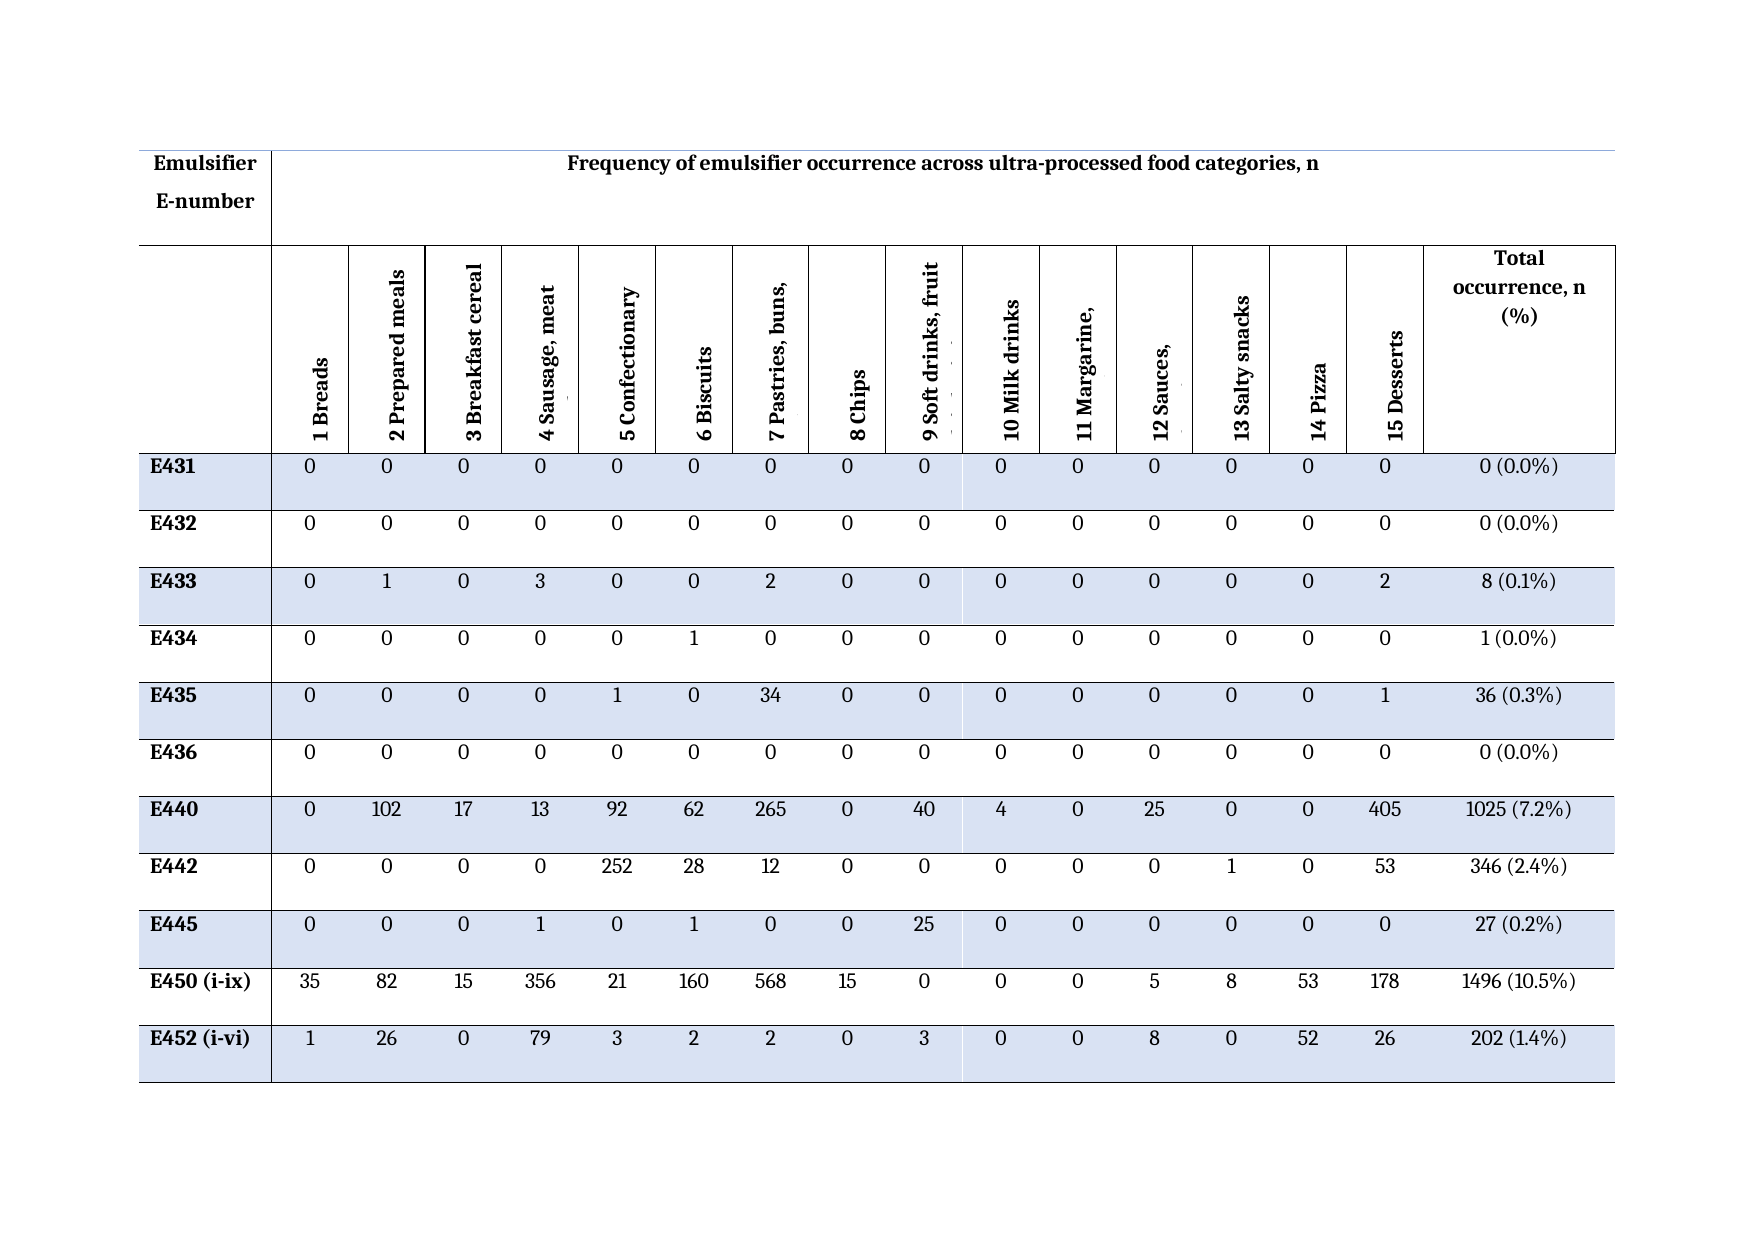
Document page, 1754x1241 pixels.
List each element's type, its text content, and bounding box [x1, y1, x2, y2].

table_cell 0 [963, 568, 1039, 624]
table_cell 0 [502, 740, 579, 796]
table_cell 0 [963, 511, 1039, 567]
table_cell 0 [963, 626, 1039, 682]
table_cell 0 [502, 511, 579, 567]
table_cell 0 [1193, 511, 1270, 567]
table_cell 13 Salty snacks [1193, 246, 1269, 453]
table_cell 0 [1116, 568, 1193, 624]
table_cell 0 [1116, 454, 1193, 510]
table_cell 0 [579, 911, 655, 968]
table_cell 82 [348, 969, 425, 1025]
table_cell 0 [886, 969, 962, 1025]
table_cell 0 [1039, 969, 1116, 1025]
table_cell 0 [502, 854, 579, 910]
table_cell 0 [1346, 511, 1423, 567]
table_cell 28 [655, 854, 732, 910]
table_cell 0 [1270, 740, 1346, 796]
table_cell 0 [1270, 454, 1346, 510]
table_cell 0 [1039, 1026, 1116, 1082]
table_cell 0 [655, 568, 732, 624]
table_cell 1 (0.0%) [1423, 625, 1615, 682]
table_cell 0 [1039, 854, 1116, 910]
table_cell 0 [1116, 683, 1193, 739]
table_cell 0 [348, 454, 425, 510]
table_cell 0 [425, 1026, 502, 1082]
table_cell 34 [732, 683, 809, 739]
table_cell 0 [886, 740, 962, 796]
table_cell 35 [272, 969, 348, 1025]
table_cell 405 [1346, 797, 1423, 853]
table_cell 252 [579, 854, 655, 910]
table_cell 0 [963, 911, 1039, 968]
table_cell 25 [1116, 797, 1193, 853]
table_cell 0 [1039, 511, 1116, 567]
table_cell 0 [502, 454, 579, 510]
table_cell 265 [732, 797, 809, 853]
table_cell 2 [1346, 568, 1423, 624]
table_cell 0 [809, 626, 886, 682]
table_cell E433 [139, 568, 271, 624]
table_cell 0 [732, 511, 809, 567]
table_cell 8 [1193, 969, 1270, 1025]
table_cell 0 [1116, 626, 1193, 682]
table_cell 0 (0.0%) [1423, 739, 1615, 796]
table_cell 0 [886, 568, 962, 624]
table_cell 0 [272, 683, 348, 739]
table_cell 0 [1346, 740, 1423, 796]
table_cell 0 [272, 568, 348, 624]
table_cell 1 [655, 626, 732, 682]
table_cell 10 Milk drinks [963, 246, 1039, 453]
table_cell 0 [272, 626, 348, 682]
table_cell 26 [1346, 1026, 1423, 1082]
table_cell 5 Confectionary [579, 246, 655, 453]
table_cell 2 [732, 1026, 809, 1082]
table_cell 0 [886, 511, 962, 567]
table_cell 27 (0.2%) [1423, 910, 1615, 968]
table_cell 0 [1270, 797, 1346, 853]
table_cell 0 [886, 854, 962, 910]
table_cell 0 [1270, 683, 1346, 739]
table_cell 53 [1346, 854, 1423, 910]
table_cell 1496 (10.5%) [1423, 968, 1615, 1025]
table_cell 92 [579, 797, 655, 853]
table_cell 1 [348, 568, 425, 624]
table_cell 13 [502, 797, 579, 853]
table_cell 0 [655, 683, 732, 739]
table_cell 1 [579, 683, 655, 739]
table_cell 202 (1.4%) [1423, 1025, 1615, 1082]
table_cell 0 [963, 683, 1039, 739]
table_cell E436 [139, 740, 271, 796]
table_cell 0 [425, 911, 502, 968]
table_cell 79 [502, 1026, 579, 1082]
table_cell 0 [348, 740, 425, 796]
table_cell 0 [655, 740, 732, 796]
table_cell 0 [1193, 683, 1270, 739]
table_cell 14 Pizza [1270, 246, 1346, 453]
table_header Emulsifier E-number [139, 151, 271, 245]
table_cell 0 [272, 911, 348, 968]
table_cell 0 [348, 511, 425, 567]
table_cell E452 (i-vi) [139, 1026, 271, 1082]
table_cell 0 [963, 1026, 1039, 1082]
table_cell 0 [579, 568, 655, 624]
table_cell 102 [348, 797, 425, 853]
table_cell 5 [1116, 969, 1193, 1025]
table_cell 0 [579, 626, 655, 682]
table_cell 9 Soft drinks, fruit drinks, juices [886, 246, 962, 453]
table_cell E432 [139, 511, 271, 567]
table_cell 0 [1116, 854, 1193, 910]
table_cell 8 Chips [809, 246, 885, 453]
table_cell 21 [579, 969, 655, 1025]
table_cell 568 [732, 969, 809, 1025]
table_cell 0 [1116, 740, 1193, 796]
table_cell 0 [1193, 454, 1270, 510]
table_cell 0 [1270, 568, 1346, 624]
table_cell 160 [655, 969, 732, 1025]
table_cell 0 [1346, 454, 1423, 510]
table_cell 11 Margarine, spreads [1040, 246, 1116, 453]
table_cell 0 [579, 511, 655, 567]
table_cell 356 [502, 969, 579, 1025]
table_cell 0 [732, 454, 809, 510]
table_cell 1 [502, 911, 579, 968]
table_cell 0 [425, 568, 502, 624]
table_cell 0 [1039, 740, 1116, 796]
table_cell 1 [272, 1026, 348, 1082]
table_cell 3 Breakfast cereal [426, 246, 501, 453]
table_cell 0 [732, 911, 809, 968]
table_cell 0 [425, 854, 502, 910]
table_cell 1 [655, 911, 732, 968]
table_cell 0 [1270, 854, 1346, 910]
table_cell 0 [886, 683, 962, 739]
table_cell 0 [963, 854, 1039, 910]
table_cell 1 [1346, 683, 1423, 739]
table_cell 0 [1116, 911, 1193, 968]
table_cell 40 [886, 797, 962, 853]
table_cell 0 [1193, 911, 1270, 968]
table_cell 0 [425, 683, 502, 739]
table_cell 3 [579, 1026, 655, 1082]
table_cell 0 [1039, 683, 1116, 739]
table_cell 0 [1193, 797, 1270, 853]
table_cell 7 Pastries, buns, cakes [733, 246, 808, 453]
table_cell 0 [425, 740, 502, 796]
table_cell E440 [139, 797, 271, 853]
table_cell 0 [425, 454, 502, 510]
table_cell Total occurrence, n (%) [1424, 246, 1615, 453]
table_header Frequency of emulsifier occurrence across ultra-processed food categories, n [272, 151, 1615, 245]
table_cell 0 [809, 911, 886, 968]
table_cell 12 Sauces, dressings, gravy [1117, 246, 1192, 453]
table_cell E450 (i-ix) [139, 969, 271, 1025]
table_cell 0 [809, 683, 886, 739]
table_cell 0 [1270, 911, 1346, 968]
table_cell 0 [272, 797, 348, 853]
table_cell 0 [272, 511, 348, 567]
table_cell 4 [963, 797, 1039, 853]
table_cell 2 [655, 1026, 732, 1082]
table_cell 2 Prepared meals [349, 246, 424, 453]
table_cell 0 [1270, 626, 1346, 682]
table_cell 0 [502, 683, 579, 739]
table_cell 0 [1346, 626, 1423, 682]
table_cell 15 [809, 969, 886, 1025]
table_cell 15 [425, 969, 502, 1025]
table_cell 26 [348, 1026, 425, 1082]
table_cell 0 [272, 854, 348, 910]
table_cell 1 [1193, 854, 1270, 910]
table_cell 0 [1039, 797, 1116, 853]
table_cell 0 [809, 797, 886, 853]
table_cell 346 (2.4%) [1423, 853, 1615, 910]
table_cell E431 [139, 454, 271, 510]
table_cell E442 [139, 854, 271, 910]
table_cell 2 [732, 568, 809, 624]
table_cell 36 (0.3%) [1423, 682, 1615, 739]
table_cell 53 [1270, 969, 1346, 1025]
table_cell 0 [886, 626, 962, 682]
table_cell 0 [655, 454, 732, 510]
table_cell 12 [732, 854, 809, 910]
table_cell 0 [886, 454, 962, 510]
table_cell 0 [1193, 568, 1270, 624]
table_cell [139, 246, 271, 453]
table_cell 0 [963, 969, 1039, 1025]
table_cell E434 [139, 626, 271, 682]
table_cell 0 [809, 740, 886, 796]
table_cell 25 [886, 911, 962, 968]
table_cell 0 (0.0%) [1423, 454, 1615, 510]
table_cell 0 [1039, 454, 1116, 510]
table_cell 0 [348, 683, 425, 739]
table_cell 0 [1116, 511, 1193, 567]
table_cell 3 [502, 568, 579, 624]
table_cell 0 [579, 454, 655, 510]
table_cell 0 [272, 740, 348, 796]
table_cell 0 [732, 626, 809, 682]
table_cell E435 [139, 683, 271, 739]
table_cell 0 [1193, 626, 1270, 682]
table_cell 0 [348, 626, 425, 682]
table_cell 0 [272, 454, 348, 510]
table_cell 0 [425, 626, 502, 682]
table_cell 0 [1193, 740, 1270, 796]
table_cell 0 (0.0%) [1423, 510, 1615, 567]
table_cell 0 [425, 511, 502, 567]
table_cell 0 [1039, 626, 1116, 682]
table_cell 178 [1346, 969, 1423, 1025]
table_cell 15 Desserts [1347, 246, 1423, 453]
table_cell 0 [963, 454, 1039, 510]
table_cell 0 [1270, 511, 1346, 567]
table_cell 0 [809, 511, 886, 567]
table_cell 1 Breads [272, 246, 348, 453]
table_cell 0 [809, 1026, 886, 1082]
table_cell 0 [809, 568, 886, 624]
table_cell 1025 (7.2%) [1423, 796, 1615, 853]
table_cell 6 Biscuits [656, 246, 732, 453]
table_cell 52 [1270, 1026, 1346, 1082]
table_cell 0 [1346, 911, 1423, 968]
table_cell 8 [1116, 1026, 1193, 1082]
table_cell 4 Sausage, meat products [502, 246, 578, 453]
table_cell 0 [1193, 1026, 1270, 1082]
table_cell 0 [655, 511, 732, 567]
table_cell 3 [886, 1026, 962, 1082]
table_cell 0 [963, 740, 1039, 796]
table_cell 0 [348, 911, 425, 968]
table_cell 0 [1039, 911, 1116, 968]
table_cell 17 [425, 797, 502, 853]
table_cell 0 [579, 740, 655, 796]
table_cell 62 [655, 797, 732, 853]
table_cell 0 [732, 740, 809, 796]
table_cell 0 [809, 454, 886, 510]
table_cell E445 [139, 911, 271, 968]
table_cell 0 [809, 854, 886, 910]
table_cell 8 (0.1%) [1423, 567, 1615, 624]
table_cell 0 [502, 626, 579, 682]
table_cell 0 [348, 854, 425, 910]
table_cell 0 [1039, 568, 1116, 624]
